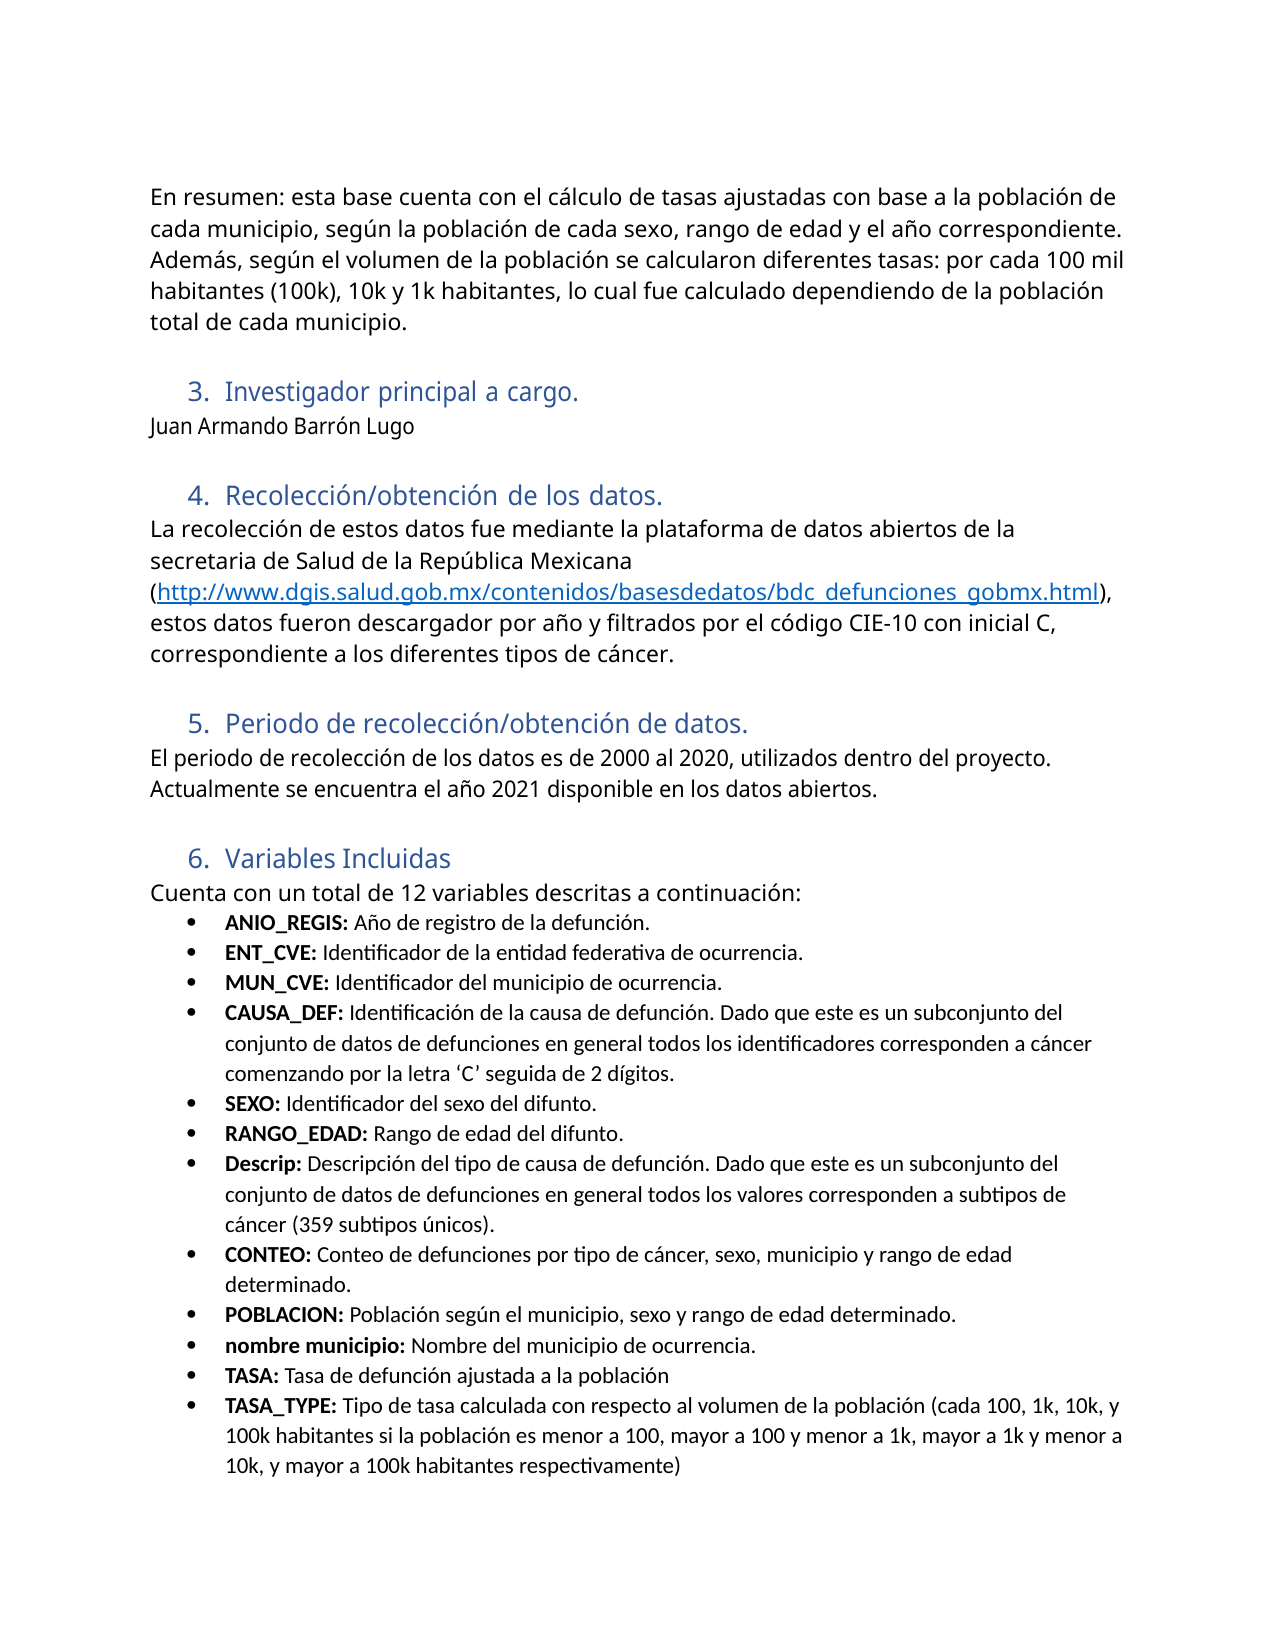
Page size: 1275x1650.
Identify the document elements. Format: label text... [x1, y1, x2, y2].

subtitle Periodo de recolección/obtención de datos. [187, 705, 1125, 742]
list CONTEO: Conteo de defunciones por tipo de cáncer, sexo, municipio y rango de edad determinado. [187, 1240, 1125, 1298]
text Juan Armando Barrón Lugo [150, 410, 1125, 441]
list Descrip: Descripción del tipo de causa de defunción. Dado que este es un subconjunto del conjunto de datos de defunciones en general todos los valores corresponden a subtipos de cáncer (359 subtipos únicos). [187, 1149, 1125, 1238]
subtitle Investigador principal a cargo. [187, 373, 1125, 410]
list nombre municipio: Nombre del municipio de ocurrencia. [187, 1331, 1125, 1359]
text Cuenta con un total de 12 variables descritas a continuación: [150, 877, 1125, 908]
text En resumen: esta base cuenta con el cálculo de tasas ajustadas con base a la población de cada municipio, según la población de cada sexo, rango de edad y el año correspondiente. Además, según el volumen de la población se calcularon diferentes tasas: por cada 100 mil habitantes (100k), 10k y 1k habitantes, lo cual fue calculado dependiendo de la población total de cada municipio. [150, 181, 1125, 337]
subtitle Recolección/obtención de los datos. [187, 476, 1125, 513]
list ANIO_REGIS: Año de registro de la defunción. [187, 908, 1125, 936]
list TASA_TYPE: Tipo de tasa calculada con respecto al volumen de la población (cada 100, 1k, 10k, y 100k habitantes si la población es menor a 100, mayor a 100 y menor a 1k, mayor a 1k y menor a 10k, y mayor a 100k habitantes respectivamente) [187, 1391, 1125, 1480]
list TASA: Tasa de defunción ajustada a la población [187, 1361, 1125, 1389]
list ENT_CVE: Identificador de la entidad federativa de ocurrencia. [187, 938, 1125, 966]
text El periodo de recolección de los datos es de 2000 al 2020, utilizados dentro del proyecto. Actualmente se encuentra el año 2021 disponible en los datos abiertos. [150, 742, 1125, 804]
text La recolección de estos datos fue mediante la plataforma de datos abiertos de la secretaria de Salud de la República Mexicana (http://www.dgis.salud.gob.mx/contenidos/basesdedatos/bdc_defunciones_gobmx.html), estos datos fueron descargador por año y filtrados por el código CIE-10 con inicial C, correspondiente a los diferentes tipos de cáncer. [150, 513, 1125, 669]
list CAUSA_DEF: Identificación de la causa de defunción. Dado que este es un subconjunto del conjunto de datos de defunciones en general todos los identificadores corresponden a cáncer comenzando por la letra ‘C’ seguida de 2 dígitos. [187, 998, 1125, 1087]
list POBLACION: Población según el municipio, sexo y rango de edad determinado. [187, 1301, 1125, 1329]
subtitle Variables Incluidas [187, 840, 1125, 877]
list SEXO: Identificador del sexo del difunto. [187, 1089, 1125, 1117]
list MUN_CVE: Identificador del municipio de ocurrencia. [187, 968, 1125, 996]
list RANGO_EDAD: Rango de edad del difunto. [187, 1119, 1125, 1147]
